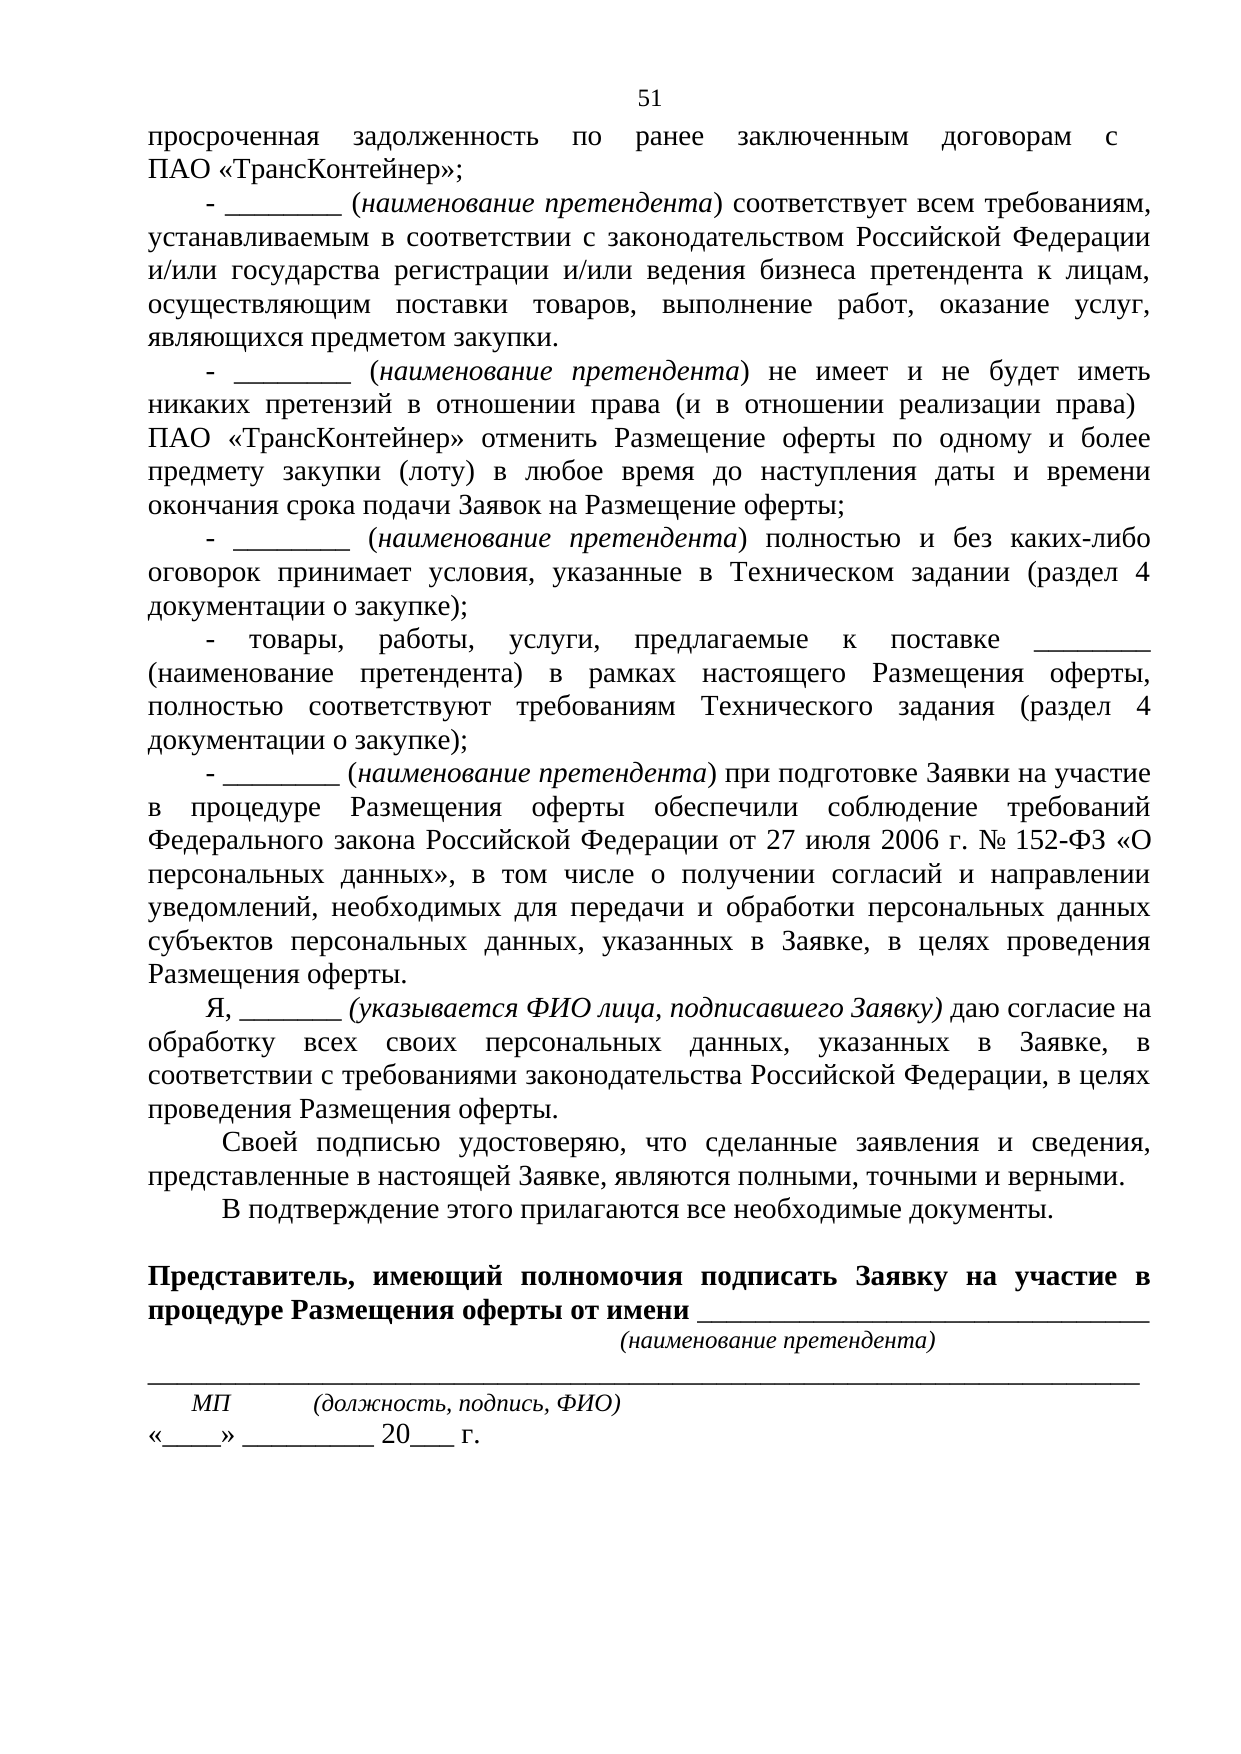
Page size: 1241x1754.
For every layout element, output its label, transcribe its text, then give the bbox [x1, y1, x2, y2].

text В подтверждение этого прилагаются все необходимые документы. [148, 1191, 1152, 1225]
text (наименование претендента) [148, 1326, 1152, 1354]
text Своей подписью удостоверяю, что сделанные заявления и сведения, представленные в настоящей Заявке, являются полными, точными и верными. [148, 1124, 1152, 1191]
text - ________ (наименование претендента) соответствует всем требованиям, устанавливаемым в соответствии с законодательством Российской Федерации и/или государства регистрации и/или ведения бизнеса претендента к лицам, осуществляющим поставки товаров, выполнение работ, оказание услуг, являющихся предметом закупки. [148, 185, 1152, 353]
text - ________ (наименование претендента) полностью и без каких-либо оговорок принимает условия, указанные в Техническом задании (раздел 4 документации о закупке); [148, 521, 1152, 621]
text ____________________________________________________________________ [148, 1354, 1152, 1388]
text «____» _________ 20___ г. [148, 1417, 1152, 1450]
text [148, 118, 1152, 185]
text - товары, работы, услуги, предлагаемые к поставке ________ (наименование претендента) в рамках настоящего Размещения оферты, полностью соответствуют требованиям Технического задания (раздел 4 документации о закупке); [148, 621, 1152, 755]
text МП (должность, подпись, ФИО) [148, 1388, 1152, 1417]
text - ________ (наименование претендента) не имеет и не будет иметь никаких претензий в отношении права (и в отношении реализации права) ПАО «ТрансКонтейнер» отменить Размещение оферты по одному и более предмету закупки (лоту) в любое время до наступления даты и времени окончания срока подачи Заявок на Размещение оферты; [148, 353, 1152, 521]
text Представитель, имеющий полномочия подписать Заявку на участие в процедуре Размещения оферты от имени _______________________________ [148, 1258, 1152, 1326]
text Я, _______ (указывается ФИО лица, подписавшего Заявку) даю согласие на обработку всех своих персональных данных, указанных в Заявке, в соответствии с требованиями законодательства Российской Федерации, в целях проведения Размещения оферты. [148, 990, 1152, 1124]
text - ________ (наименование претендента) при подготовке Заявки на участие в процедуре Размещения оферты обеспечили соблюдение требований Федерального закона Российской Федерации от 27 июля 2006 г. № 152-ФЗ «О персональных данных», в том числе о получении согласий и направлении уведомлений, необходимых для передачи и обработки персональных данных субъектов персональных данных, указанных в Заявке, в целях проведения Размещения оферты. [148, 755, 1152, 990]
